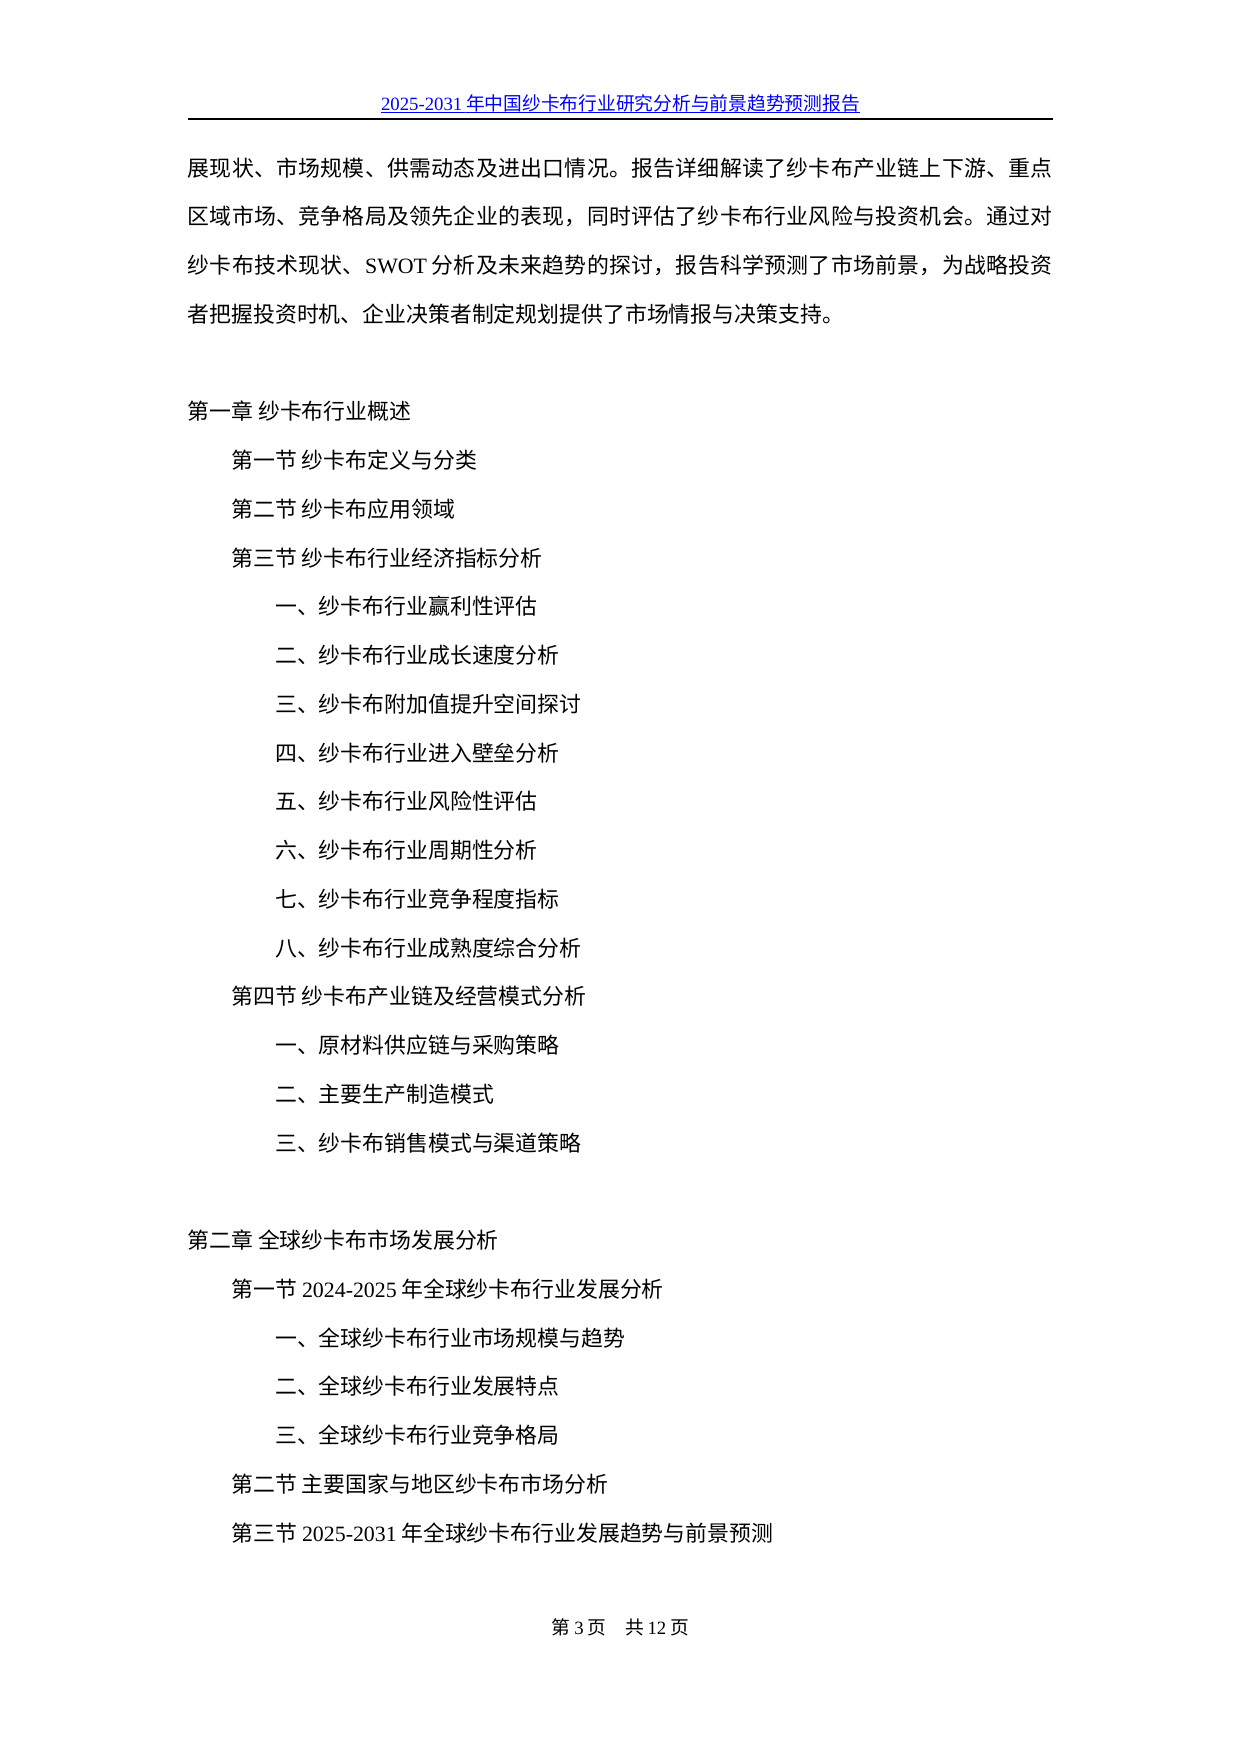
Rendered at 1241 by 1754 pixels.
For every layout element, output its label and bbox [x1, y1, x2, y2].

text [187, 150, 1053, 1548]
